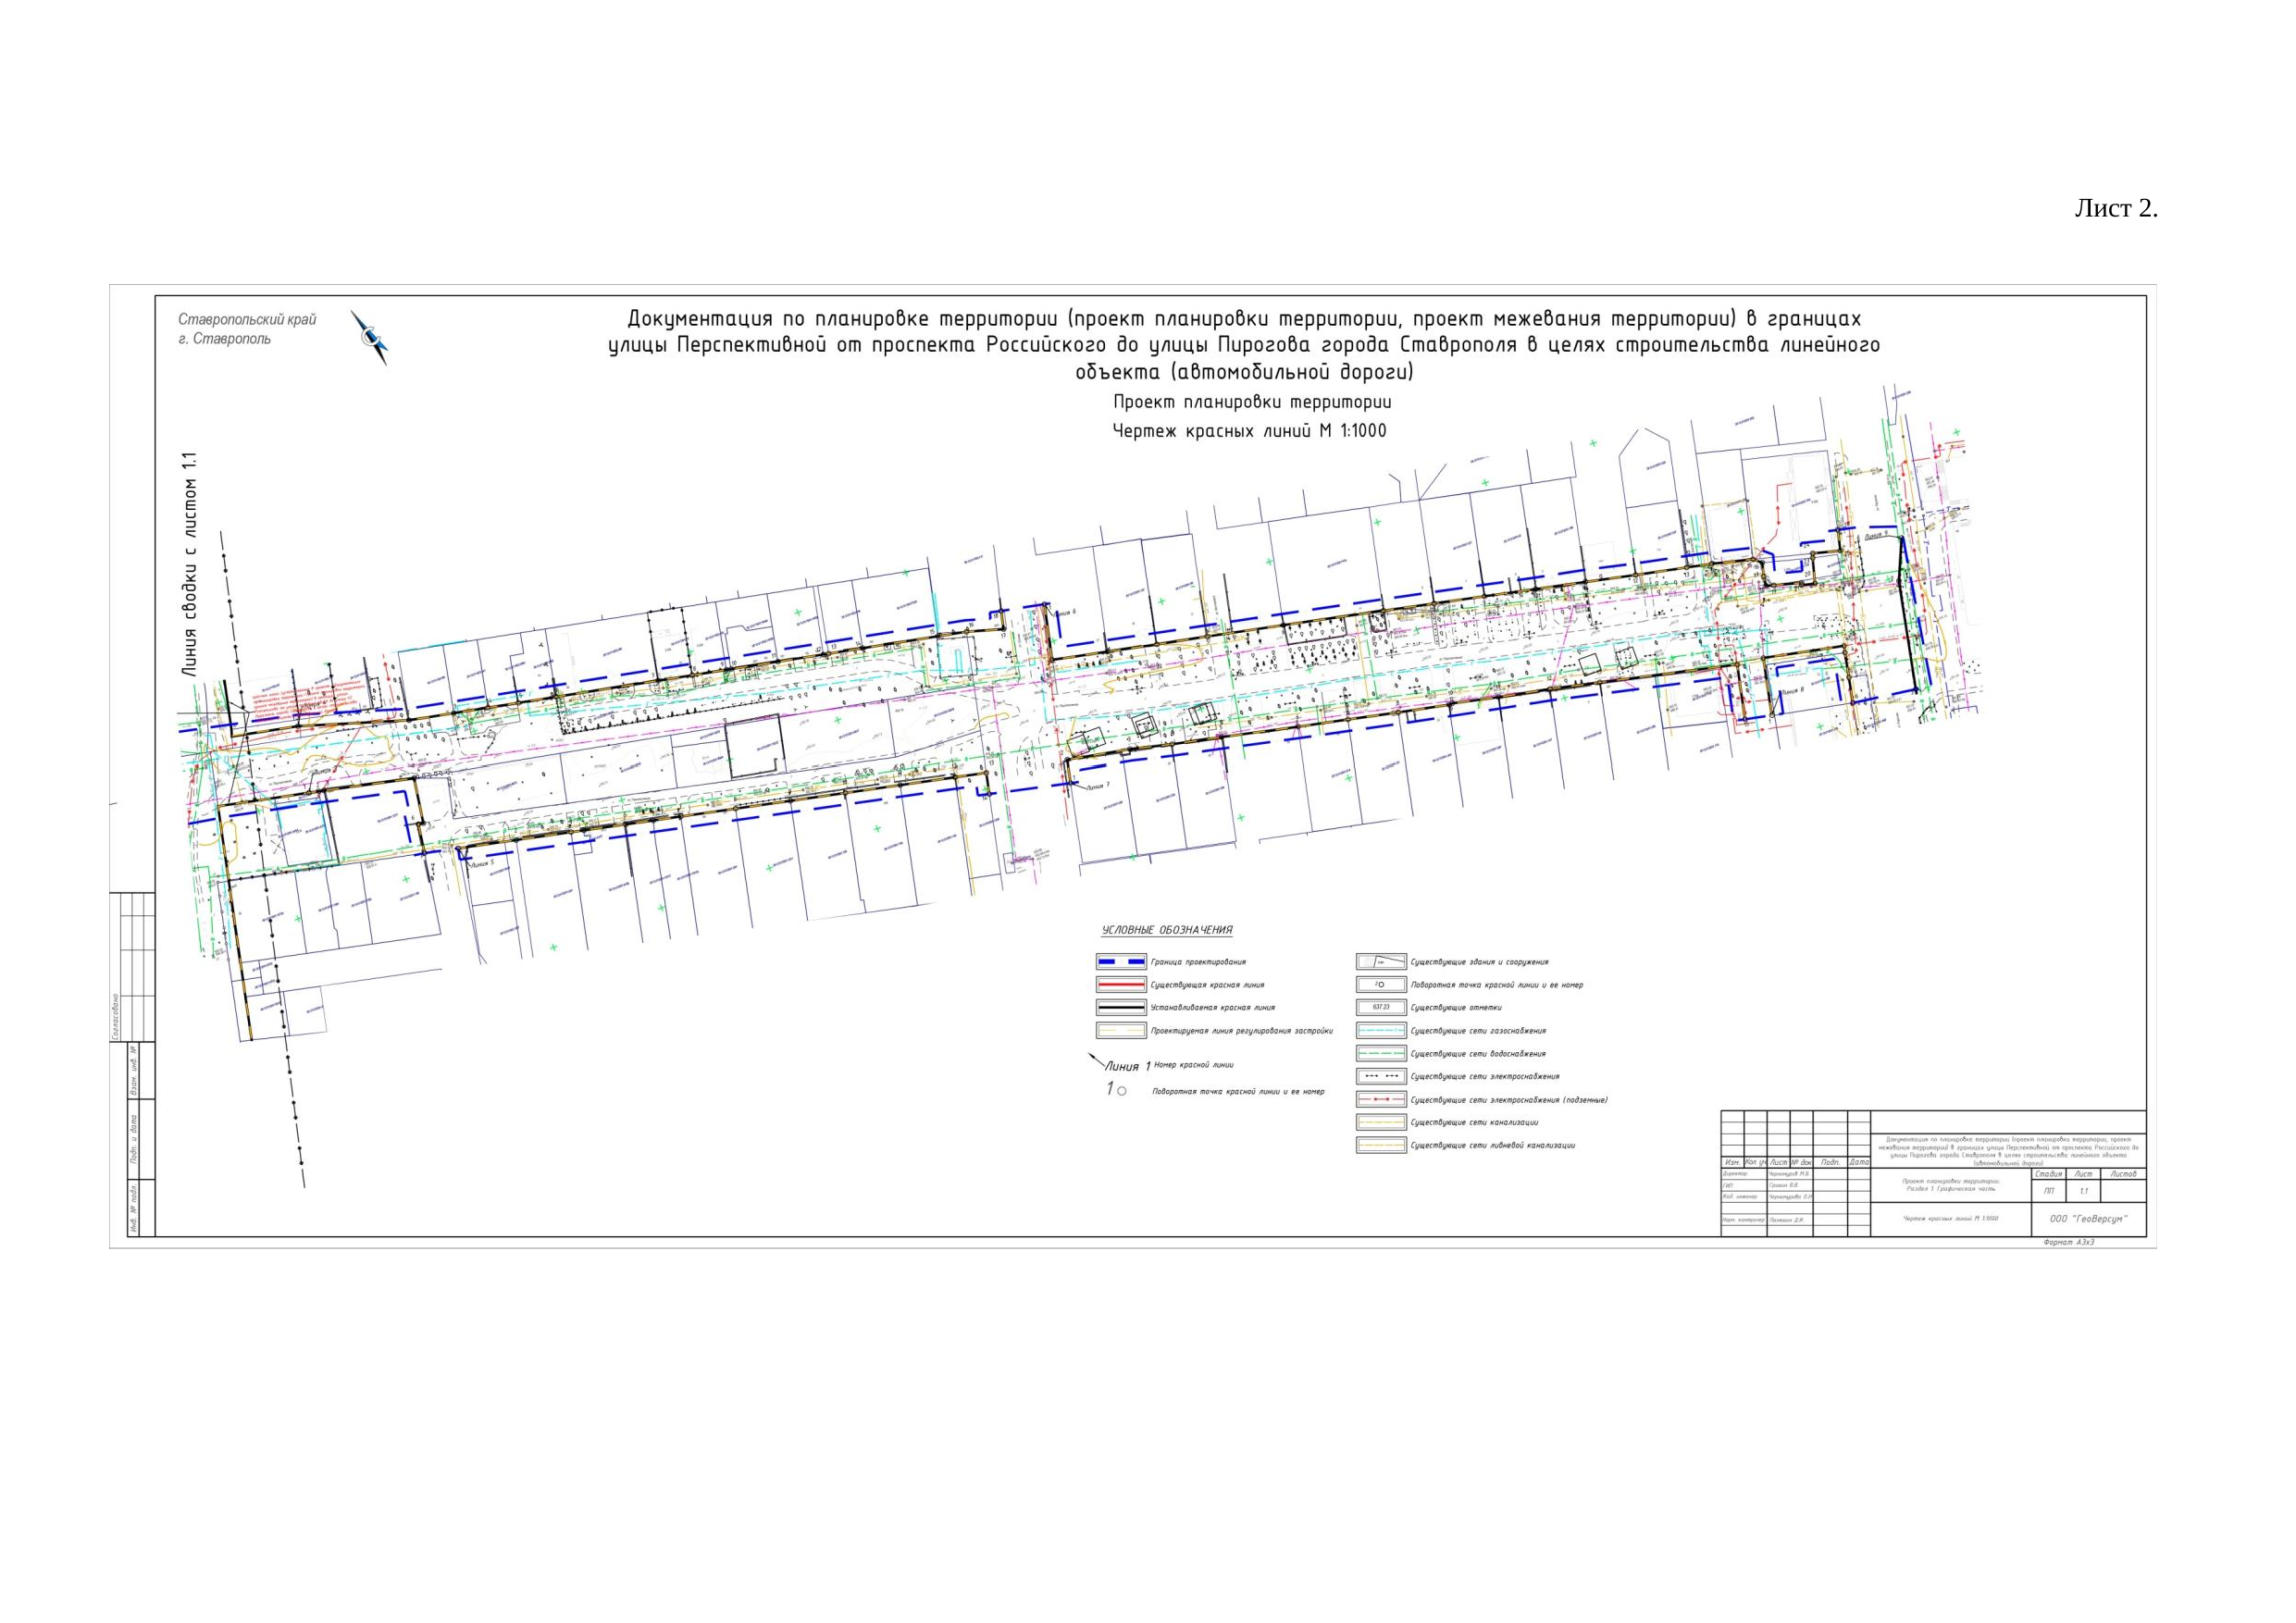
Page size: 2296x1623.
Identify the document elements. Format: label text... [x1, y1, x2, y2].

text Лист 2. [109, 192, 2159, 222]
picture [109, 284, 2157, 1249]
